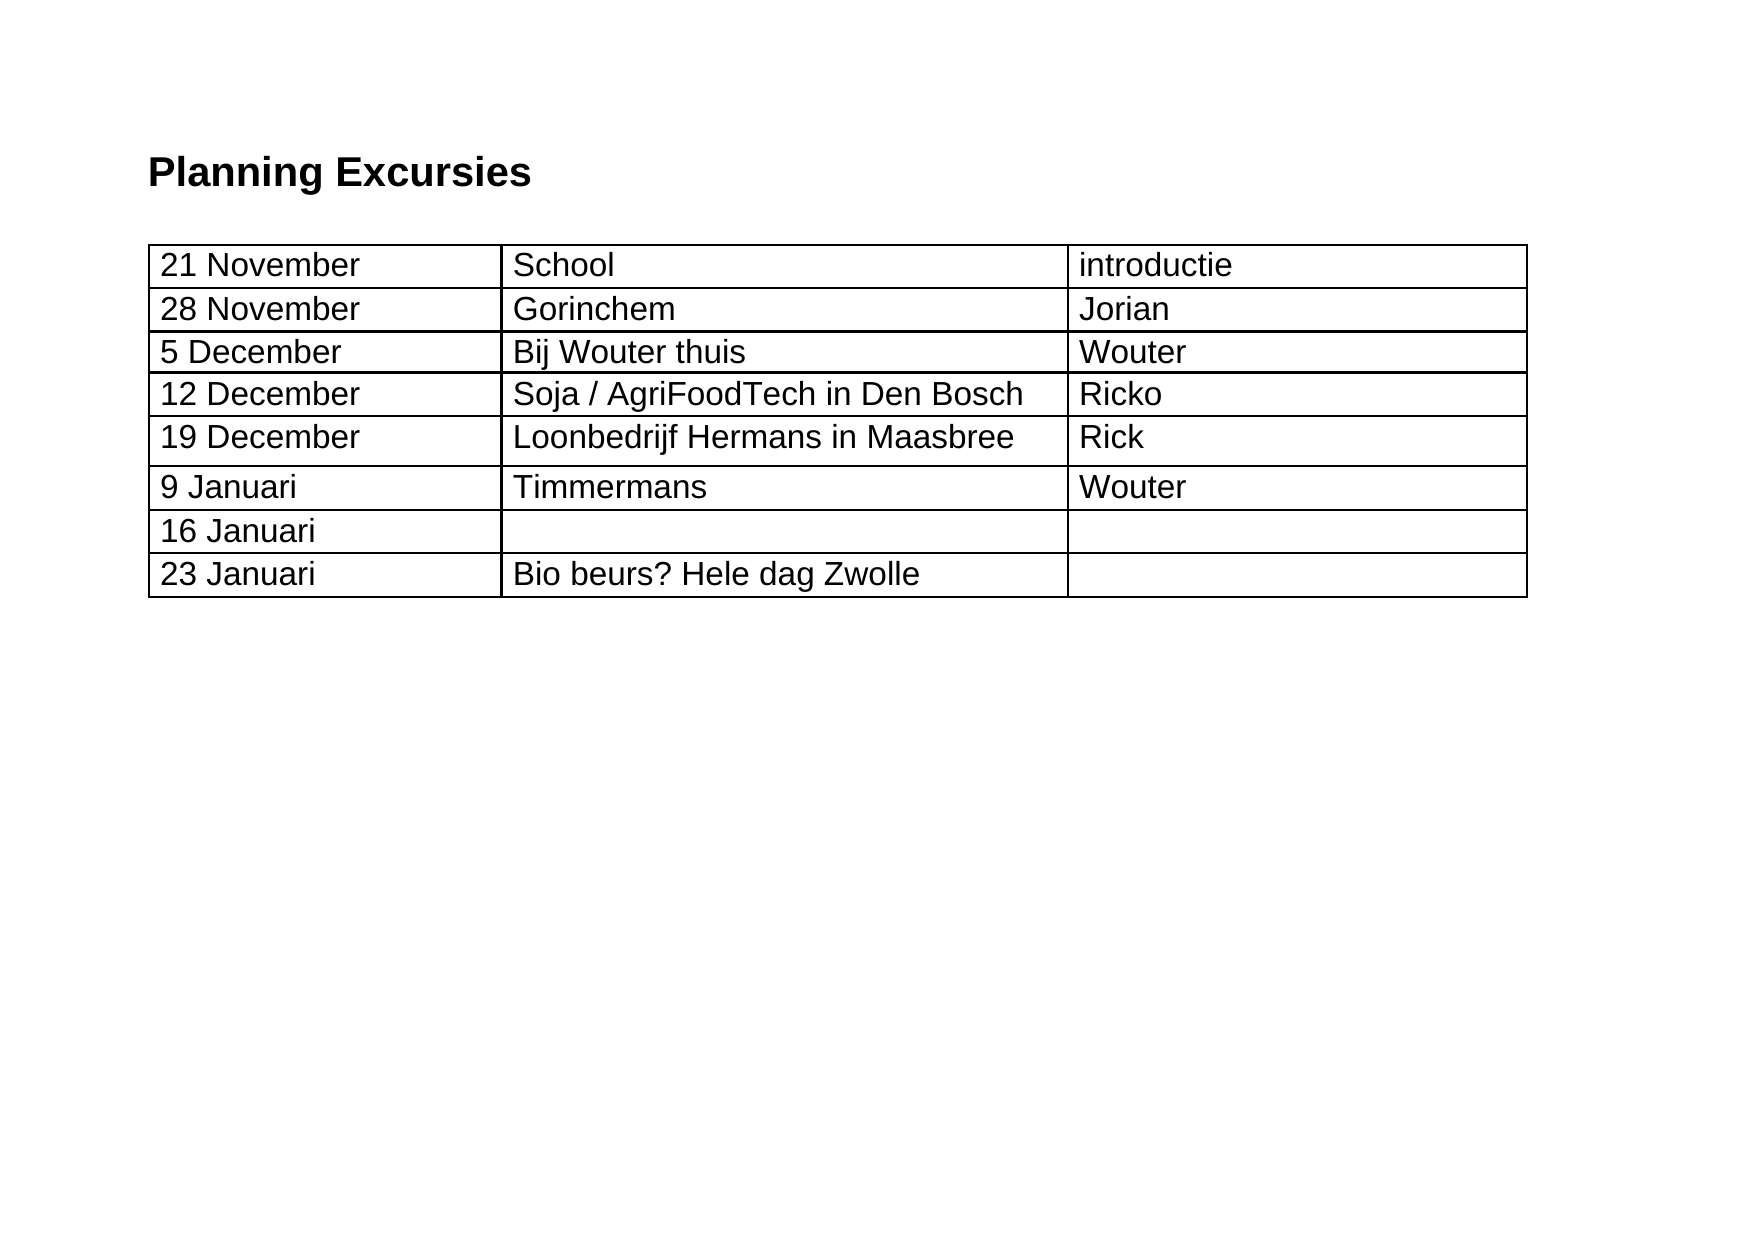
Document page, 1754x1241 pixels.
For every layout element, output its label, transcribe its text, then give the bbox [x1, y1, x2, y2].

table_header introductie [1069, 246, 1526, 287]
table_cell [1069, 511, 1526, 552]
table_cell [503, 511, 1067, 552]
text Planning Excursies [148, 148, 1606, 196]
table_cell Ricko [1069, 374, 1526, 415]
table_cell 16 Januari [150, 511, 500, 552]
table_cell 19 December [150, 417, 500, 465]
table_cell 23 Januari [150, 554, 500, 596]
table_cell Wouter [1069, 467, 1526, 509]
table_cell Loonbedrijf Hermans in Maasbree [503, 417, 1067, 465]
table_cell Wouter [1069, 333, 1526, 371]
table_cell 12 December [150, 374, 500, 415]
table_cell 9 Januari [150, 467, 500, 509]
table_cell Rick [1069, 417, 1526, 465]
table_cell Bio beurs? Hele dag Zwolle [503, 554, 1067, 596]
table_header School [503, 246, 1067, 287]
table_cell 5 December [150, 333, 500, 371]
table_cell Soja / AgriFoodTech in Den Bosch [503, 374, 1067, 415]
table_cell Bij Wouter thuis [503, 333, 1067, 371]
table_cell [1069, 554, 1526, 596]
table_cell Jorian [1069, 289, 1526, 330]
table_cell Gorinchem [503, 289, 1067, 330]
table_cell 28 November [150, 289, 500, 330]
table_header 21 November [150, 246, 500, 287]
table_cell Timmermans [503, 467, 1067, 509]
